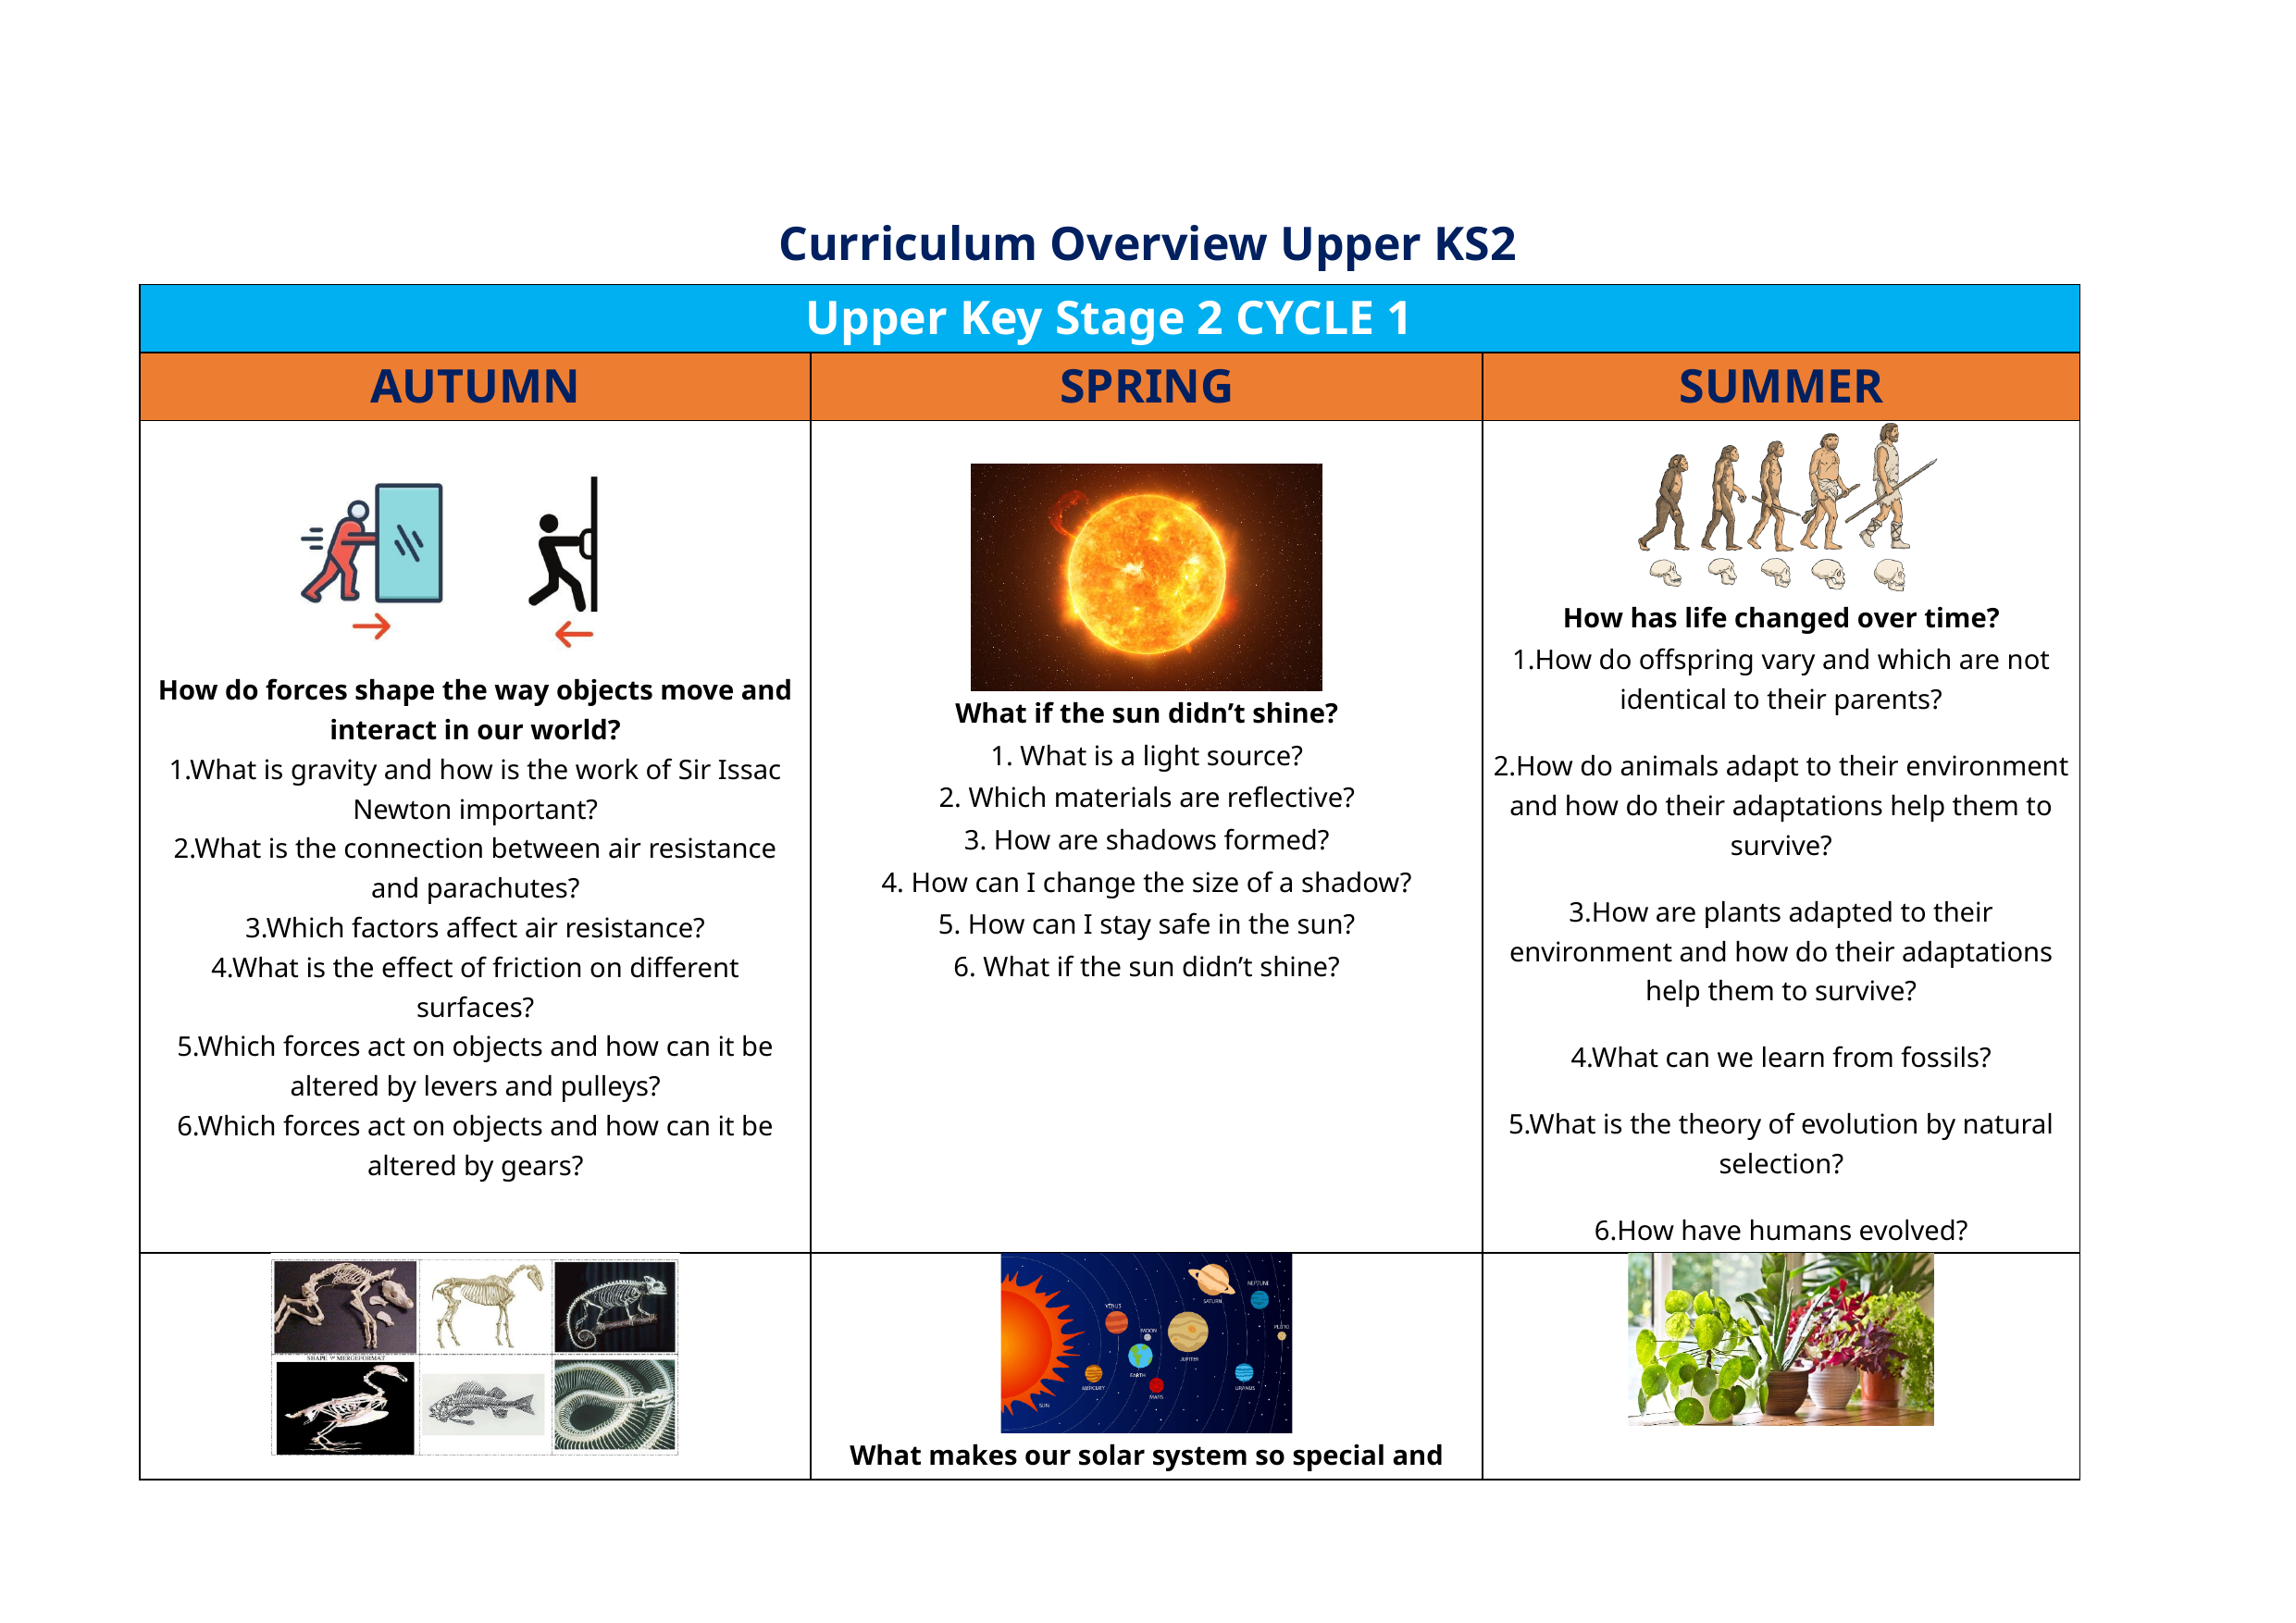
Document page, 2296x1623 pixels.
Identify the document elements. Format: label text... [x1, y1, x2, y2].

picture [270, 1253, 680, 1460]
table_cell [1483, 1254, 2079, 1479]
picture [285, 464, 665, 668]
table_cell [812, 1254, 1482, 1479]
text Curriculum Overview Upper KS2 [139, 211, 2156, 274]
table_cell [141, 1254, 810, 1479]
picture [1628, 1253, 1934, 1426]
table_header Upper Key Stage 2 CYCLE 1 [141, 285, 2079, 352]
picture [1613, 421, 1949, 595]
table_cell SUMMER [1483, 353, 2079, 420]
picture [971, 464, 1322, 691]
table_cell AUTUMN [141, 353, 810, 420]
table_cell How has life changed over time? 1.How do offspring vary and which are not identical to their parents? 2.How do animals adapt to their environment and how do their adaptations help them to survive? 3.How are plants adapted to their environment and how do their adaptations help them to survive? 4.What can we learn from fossils? 5.What is the theory of evolution by natural selection? 6.How have humans evolved? [1483, 421, 2079, 1252]
table_cell SPRING [812, 353, 1482, 420]
picture [1000, 1253, 1293, 1433]
table_cell What if the sun didn’t shine? 1. What is a light source? 2. Which materials are reflective? 3. How are shadows formed? 4. How can I change the size of a shadow? 5. How can I stay safe in the sun? 6. What if the sun didn’t shine? [812, 421, 1482, 1252]
table_cell How do forces shape the way objects move and interact in our world? 1.What is gravity and how is the work of Sir Issac Newton important? 2.What is the connection between air resistance and parachutes? 3.Which factors affect air resistance? 4.What is the effect of friction on different surfaces? 5.Which forces act on objects and how can it be altered by levers and pulleys? 6.Which forces act on objects and how can it be altered by gears? [141, 421, 810, 1252]
